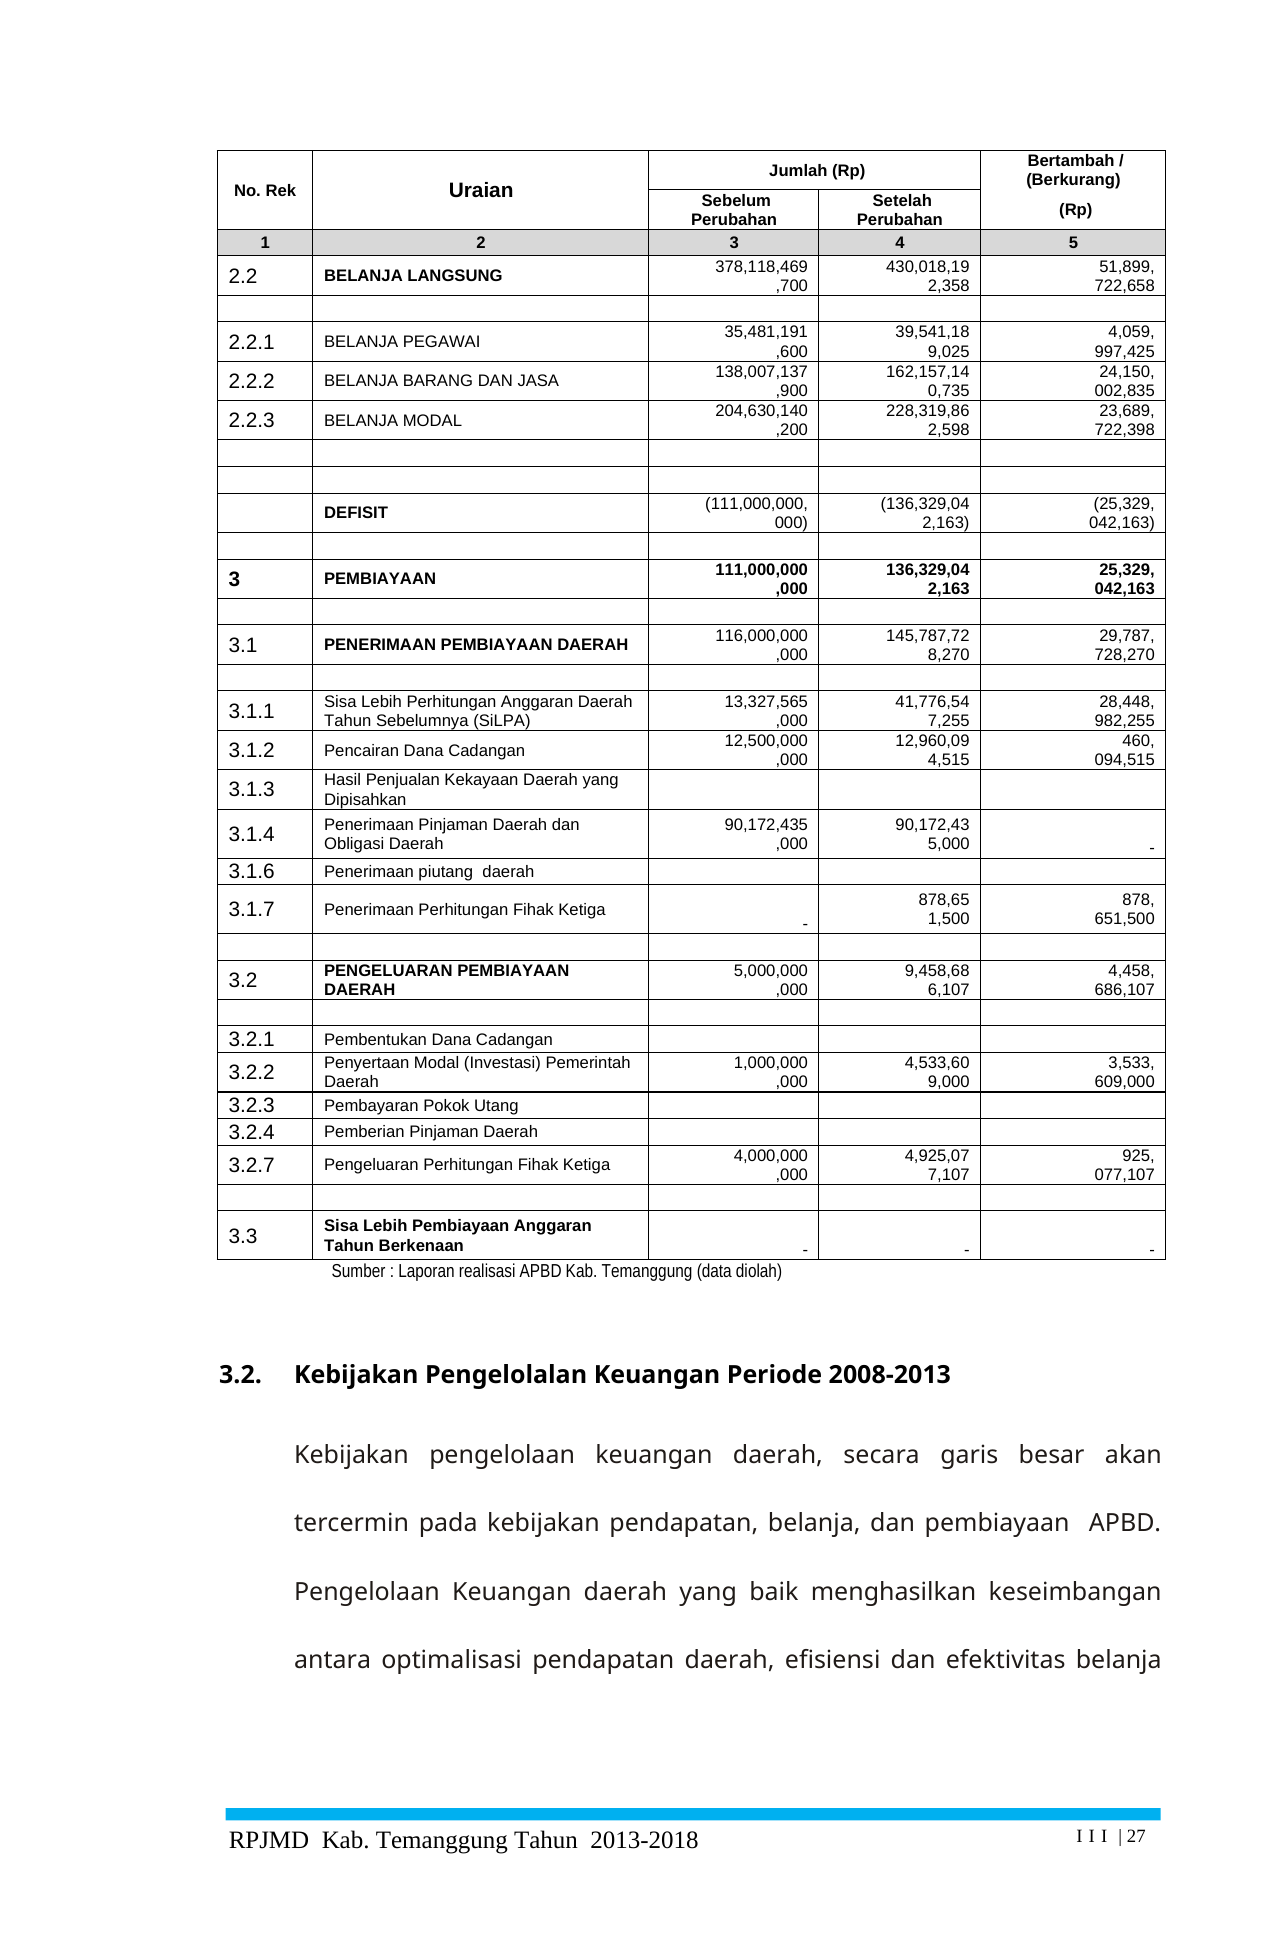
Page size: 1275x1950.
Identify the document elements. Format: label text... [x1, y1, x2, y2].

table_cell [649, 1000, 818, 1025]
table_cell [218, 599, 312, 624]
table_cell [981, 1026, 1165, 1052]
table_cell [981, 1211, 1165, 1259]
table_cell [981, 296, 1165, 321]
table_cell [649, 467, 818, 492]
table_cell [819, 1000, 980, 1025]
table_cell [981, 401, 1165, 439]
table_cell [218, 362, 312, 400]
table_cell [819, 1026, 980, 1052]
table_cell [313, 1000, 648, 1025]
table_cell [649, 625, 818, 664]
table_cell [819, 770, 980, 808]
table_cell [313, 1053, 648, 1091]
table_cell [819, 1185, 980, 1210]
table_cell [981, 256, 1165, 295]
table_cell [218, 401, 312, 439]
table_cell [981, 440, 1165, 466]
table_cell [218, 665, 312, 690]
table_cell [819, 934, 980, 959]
table_header Bertambah / (Berkurang) [981, 151, 1165, 189]
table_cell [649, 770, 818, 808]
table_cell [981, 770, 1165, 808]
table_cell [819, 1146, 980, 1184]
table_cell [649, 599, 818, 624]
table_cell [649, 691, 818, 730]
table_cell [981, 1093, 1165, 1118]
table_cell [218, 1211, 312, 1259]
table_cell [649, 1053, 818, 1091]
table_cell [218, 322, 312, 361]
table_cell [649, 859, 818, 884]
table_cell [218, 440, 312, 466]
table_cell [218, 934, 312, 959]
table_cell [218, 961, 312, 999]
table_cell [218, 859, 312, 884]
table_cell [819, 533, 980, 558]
table_cell Setelah Perubahan [819, 190, 980, 229]
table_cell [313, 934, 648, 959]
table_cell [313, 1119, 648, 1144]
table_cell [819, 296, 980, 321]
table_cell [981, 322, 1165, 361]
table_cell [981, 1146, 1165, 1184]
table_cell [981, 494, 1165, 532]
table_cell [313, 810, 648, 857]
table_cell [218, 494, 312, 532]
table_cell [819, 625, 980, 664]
table_header Uraian [313, 151, 648, 229]
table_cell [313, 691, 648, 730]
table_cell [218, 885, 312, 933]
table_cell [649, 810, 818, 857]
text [294, 1437, 1162, 1675]
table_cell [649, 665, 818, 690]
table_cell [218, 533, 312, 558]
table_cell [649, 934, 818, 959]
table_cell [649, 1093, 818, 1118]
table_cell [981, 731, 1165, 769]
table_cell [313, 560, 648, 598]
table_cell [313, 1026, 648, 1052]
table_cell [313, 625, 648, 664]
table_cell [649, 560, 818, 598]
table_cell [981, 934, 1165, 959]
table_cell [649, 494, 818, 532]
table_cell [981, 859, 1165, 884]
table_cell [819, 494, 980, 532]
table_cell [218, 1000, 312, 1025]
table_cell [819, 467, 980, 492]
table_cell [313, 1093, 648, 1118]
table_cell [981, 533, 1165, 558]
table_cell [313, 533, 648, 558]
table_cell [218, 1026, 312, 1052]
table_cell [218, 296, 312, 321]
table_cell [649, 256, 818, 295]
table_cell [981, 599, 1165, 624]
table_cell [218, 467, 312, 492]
table_header Jumlah (Rp) [649, 151, 980, 189]
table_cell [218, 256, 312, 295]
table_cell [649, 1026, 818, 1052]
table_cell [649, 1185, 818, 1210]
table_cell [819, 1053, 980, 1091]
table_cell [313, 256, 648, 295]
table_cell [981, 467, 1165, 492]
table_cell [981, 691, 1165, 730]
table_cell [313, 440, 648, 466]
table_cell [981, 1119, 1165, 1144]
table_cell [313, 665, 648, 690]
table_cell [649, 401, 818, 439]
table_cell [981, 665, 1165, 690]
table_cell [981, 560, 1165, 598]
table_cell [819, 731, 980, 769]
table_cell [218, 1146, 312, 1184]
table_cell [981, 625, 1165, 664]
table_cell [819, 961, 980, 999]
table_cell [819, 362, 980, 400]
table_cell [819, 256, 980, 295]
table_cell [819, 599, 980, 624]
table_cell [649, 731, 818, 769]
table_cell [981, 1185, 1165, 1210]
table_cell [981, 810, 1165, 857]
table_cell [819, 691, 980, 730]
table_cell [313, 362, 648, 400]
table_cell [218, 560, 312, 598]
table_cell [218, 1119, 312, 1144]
table_cell 3 [649, 230, 818, 255]
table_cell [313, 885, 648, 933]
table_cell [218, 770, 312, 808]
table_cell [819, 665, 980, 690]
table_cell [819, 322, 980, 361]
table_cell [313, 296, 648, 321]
table_cell (Rp) [981, 189, 1165, 229]
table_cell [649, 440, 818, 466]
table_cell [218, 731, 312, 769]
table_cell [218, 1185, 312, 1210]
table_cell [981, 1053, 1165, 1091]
table_cell 5 [981, 230, 1165, 255]
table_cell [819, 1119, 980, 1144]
table_cell 4 [819, 230, 980, 255]
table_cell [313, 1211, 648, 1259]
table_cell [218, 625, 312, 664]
table_cell 1 [218, 230, 312, 255]
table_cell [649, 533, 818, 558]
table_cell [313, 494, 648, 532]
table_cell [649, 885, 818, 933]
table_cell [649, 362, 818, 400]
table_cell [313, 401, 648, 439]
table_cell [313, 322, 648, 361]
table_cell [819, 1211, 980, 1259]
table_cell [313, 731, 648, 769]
table_header No. Rek [218, 151, 312, 229]
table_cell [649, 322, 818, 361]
list Kebijakan Pengelolalan Keuangan Periode 2008-2013 [219, 1356, 1162, 1390]
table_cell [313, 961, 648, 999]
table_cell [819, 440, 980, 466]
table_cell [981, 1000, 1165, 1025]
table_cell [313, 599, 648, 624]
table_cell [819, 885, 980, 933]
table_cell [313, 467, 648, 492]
list Sumber : Laporan realisasi APBD Kab. Temanggung (data diolah) [331, 1260, 1162, 1282]
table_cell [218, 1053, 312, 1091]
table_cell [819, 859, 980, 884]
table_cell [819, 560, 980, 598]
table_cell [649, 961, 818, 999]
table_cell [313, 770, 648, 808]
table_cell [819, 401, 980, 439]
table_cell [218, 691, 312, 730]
table_cell 2 [313, 230, 648, 255]
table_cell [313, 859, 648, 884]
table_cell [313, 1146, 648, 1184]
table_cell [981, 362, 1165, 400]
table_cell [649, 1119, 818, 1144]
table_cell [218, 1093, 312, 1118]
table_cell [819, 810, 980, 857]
table_cell Sebelum Perubahan [649, 190, 818, 229]
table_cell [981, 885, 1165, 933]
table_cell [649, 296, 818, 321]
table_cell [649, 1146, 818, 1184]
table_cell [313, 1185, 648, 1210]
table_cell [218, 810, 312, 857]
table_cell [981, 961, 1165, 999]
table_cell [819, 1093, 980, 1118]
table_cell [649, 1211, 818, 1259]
